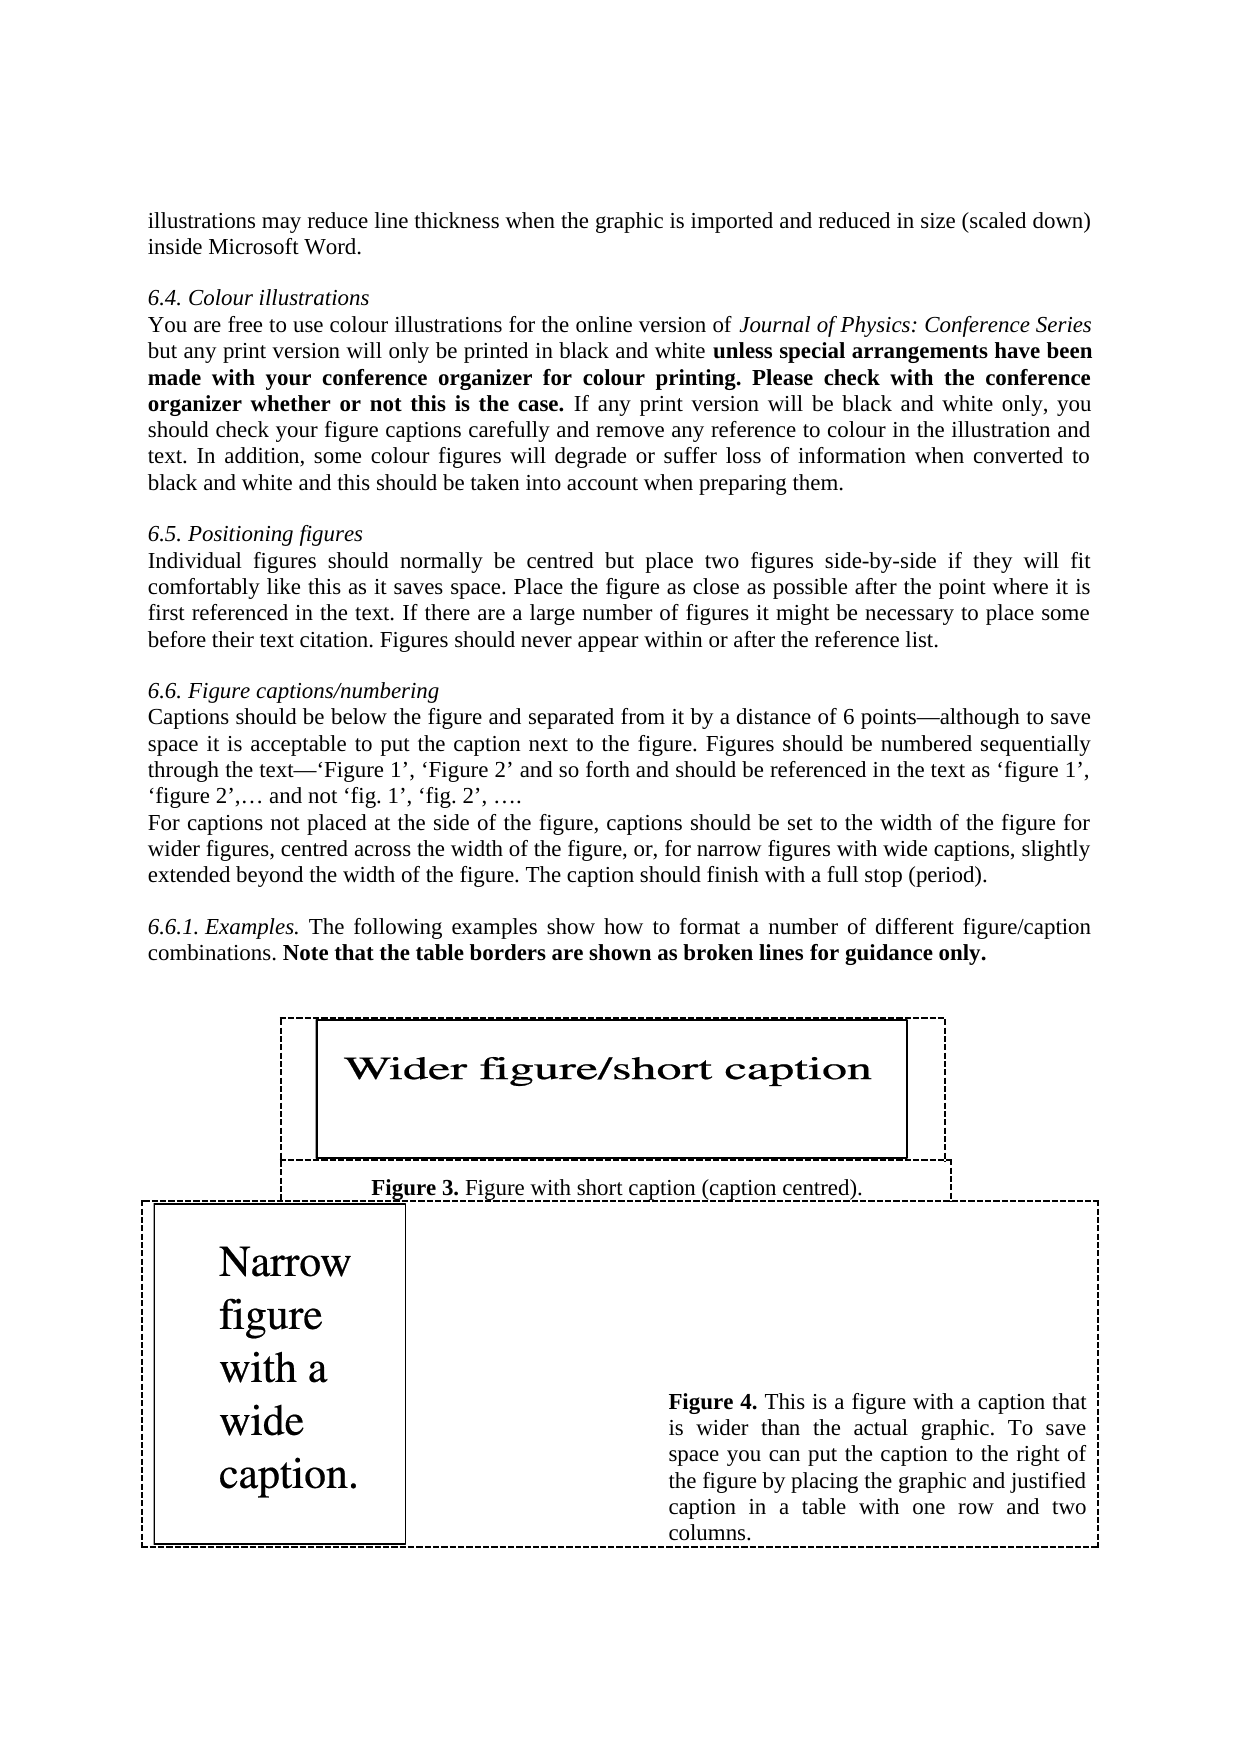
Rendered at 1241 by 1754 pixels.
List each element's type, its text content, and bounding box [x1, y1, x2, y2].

text Figure captions/numbering [148, 677, 1092, 703]
table_cell Figure 4. This is a figure with a caption that is wider than the actual graphic. To save space you can put the caption to the right of the figure by placing the graphic and justified caption in a table with one row and two columns. [657, 1200, 1098, 1546]
text Captions should be below the figure and separated from it by a distance of 6 points—although to save space it is acceptable to put the caption next to the figure. Figures should be numbered sequentially through the text—‘Figure 1’, ‘Figure 2’ and so forth and should be referenced in the text as ‘figure 1’, ‘figure 2’,… and not ‘fig. 1’, ‘fig. 2’, …. [148, 703, 1092, 809]
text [148, 207, 1092, 259]
table_header [281, 1017, 315, 1159]
text Positioning figures [148, 520, 1092, 547]
text Colour illustrations [148, 284, 1092, 311]
table_cell Figure 3. Figure with short caption (caption centred). [281, 1159, 951, 1200]
text Examples. The following examples show how to format a number of different figure/caption combinations. Note that the table borders are shown as broken lines for guidance only. [148, 913, 1092, 966]
text Individual figures should normally be centred but place two figures side-by-side if they will fit comfortably like this as it saves space. Place the figure as close as possible after the point where it is first referenced in the text. If there are a large number of figures it might be necessary to place some before their text citation. Figures should never appear within or after the reference list. [148, 547, 1092, 652]
text For captions not placed at the side of the figure, captions should be set to the width of the figure for wider figures, centred across the width of the figure, or, for narrow figures with wide captions, slightly extended beyond the width of the figure. The caption should finish with a full stop (period). [148, 809, 1092, 888]
table_header [908, 1017, 945, 1159]
table_cell [142, 1200, 657, 1546]
text You are free to use colour illustrations for the online version of Journal of Physics: Conference Series but any print version will only be printed in black and white unless special arrangements have been made with your conference organizer for colour printing. Please check with the conference organizer whether or not this is the case. If any print version will be black and white only, you should check your figure captions carefully and remove any reference to colour in the illustration and text. In addition, some colour figures will degrade or suffer loss of information when converted to black and white and this should be taken into account when preparing them. [148, 311, 1092, 495]
